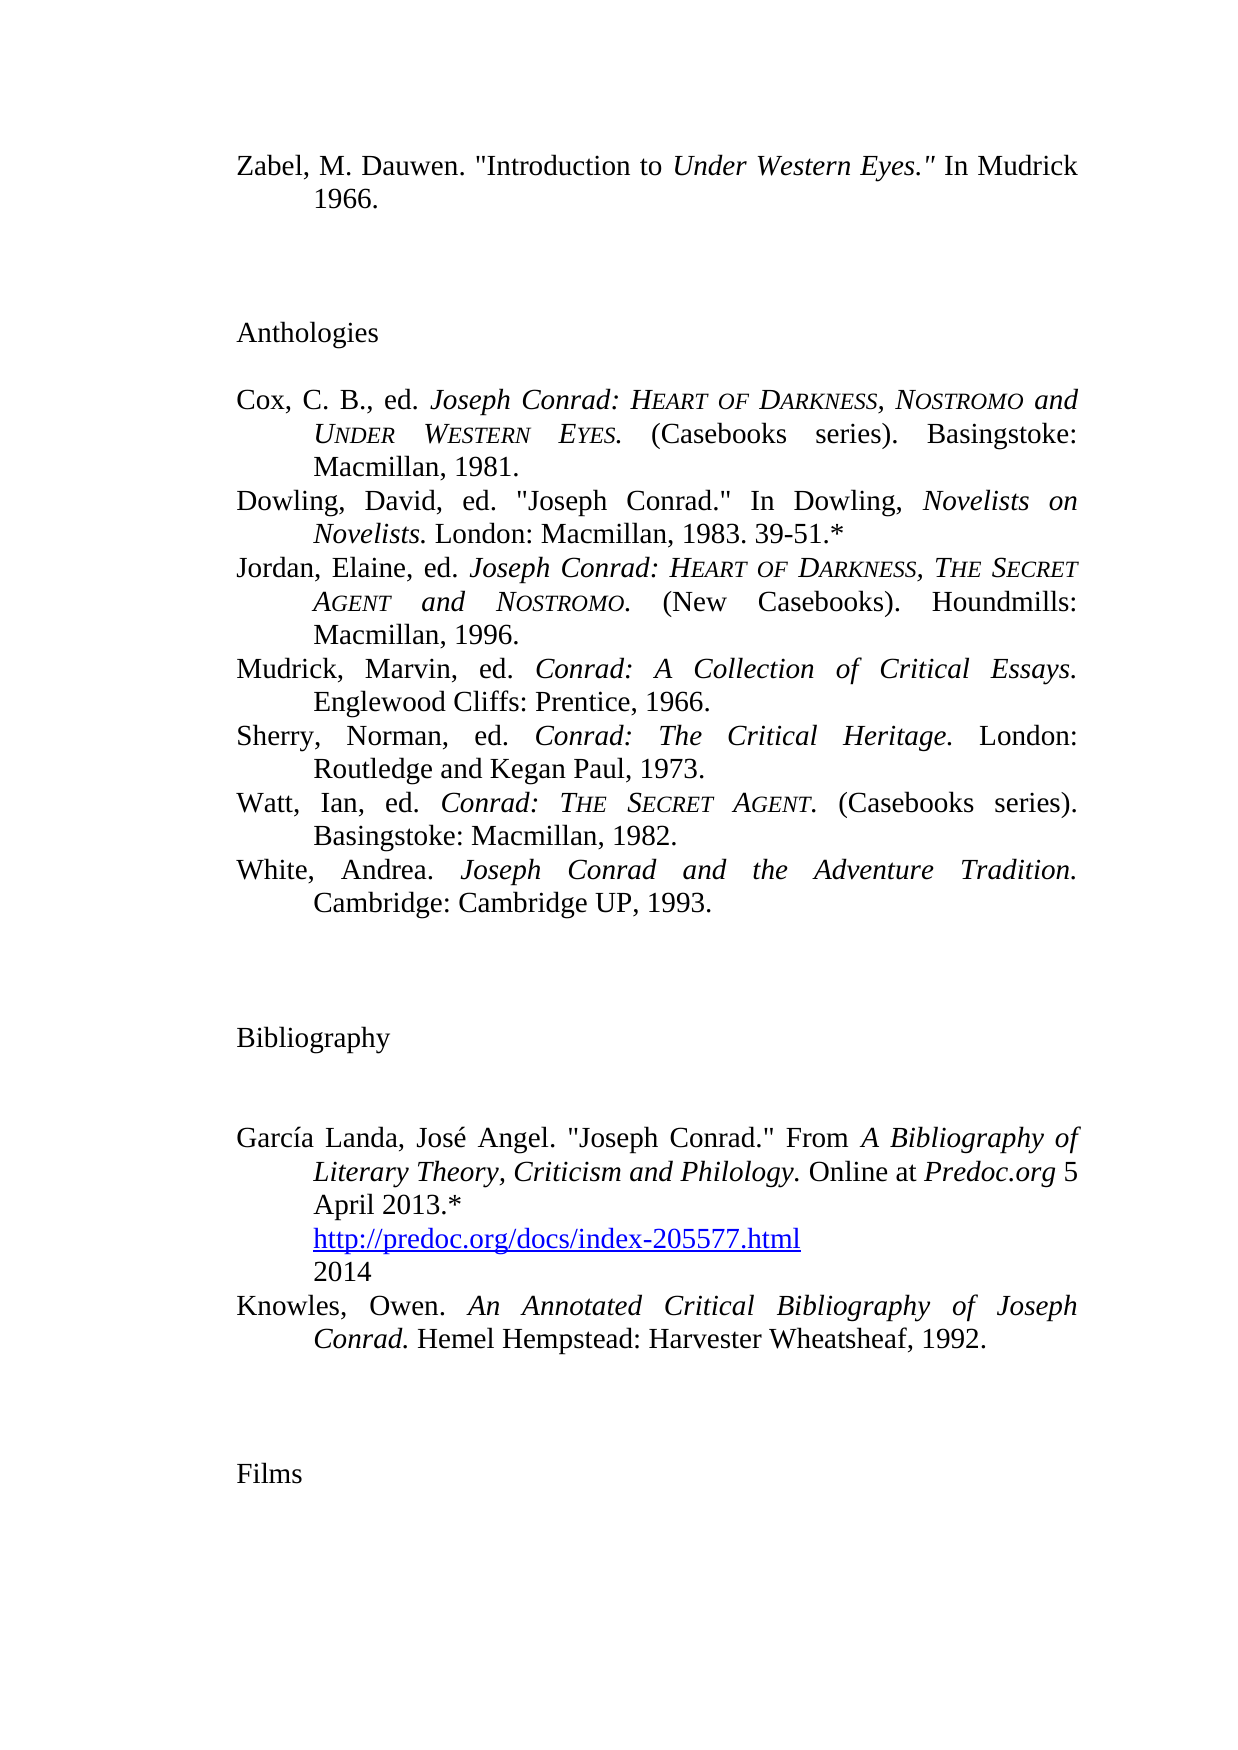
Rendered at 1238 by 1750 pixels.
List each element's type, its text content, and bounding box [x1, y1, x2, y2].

text Films [236, 1456, 1078, 1489]
text Watt, Ian, ed. Conrad: The Secret Agent. (Casebooks series). Basingstoke: Macmillan, 1982. [236, 785, 1078, 852]
text Jordan, Elaine, ed. Joseph Conrad: Heart of Darkness, The Secret Agent and Nostromo. (New Casebooks). Houndmills: Macmillan, 1996. [236, 550, 1078, 651]
text Sherry, Norman, ed. Conrad: The Critical Heritage. London: Routledge and Kegan Paul, 1973. [236, 718, 1078, 785]
text Mudrick, Marvin, ed. Conrad: A Collection of Critical Essays. Englewood Cliffs: Prentice, 1966. [236, 651, 1078, 718]
text White, Andrea. Joseph Conrad and the Adventure Tradition. Cambridge: Cambridge UP, 1993. [236, 852, 1078, 919]
text Knowles, Owen. An Annotated Critical Bibliography of Joseph Conrad. Hemel Hempstead: Harvester Wheatsheaf, 1992. [236, 1288, 1078, 1355]
text Zabel, M. Dauwen. "Introduction to Under Western Eyes." In Mudrick 1966. [236, 148, 1078, 215]
text Anthologies [236, 315, 1078, 349]
text Dowling, David, ed. "Joseph Conrad." In Dowling, Novelists on Novelists. London: Macmillan, 1983. 39-51.* [236, 483, 1078, 550]
text http://predoc.org/docs/index-205577.html [236, 1221, 1078, 1254]
text García Landa, José Angel. "Joseph Conrad." From A Bibliography of Literary Theory, Criticism and Philology. Online at Predoc.org 5 April 2013.* [236, 1120, 1078, 1221]
text Cox, C. B., ed. Joseph Conrad: Heart of Darkness, Nostromo and Under Western Eyes. (Casebooks series). Basingstoke: Macmillan, 1981. [236, 382, 1078, 483]
text 2014 [236, 1254, 1078, 1288]
text Bibliography [236, 1020, 1078, 1053]
